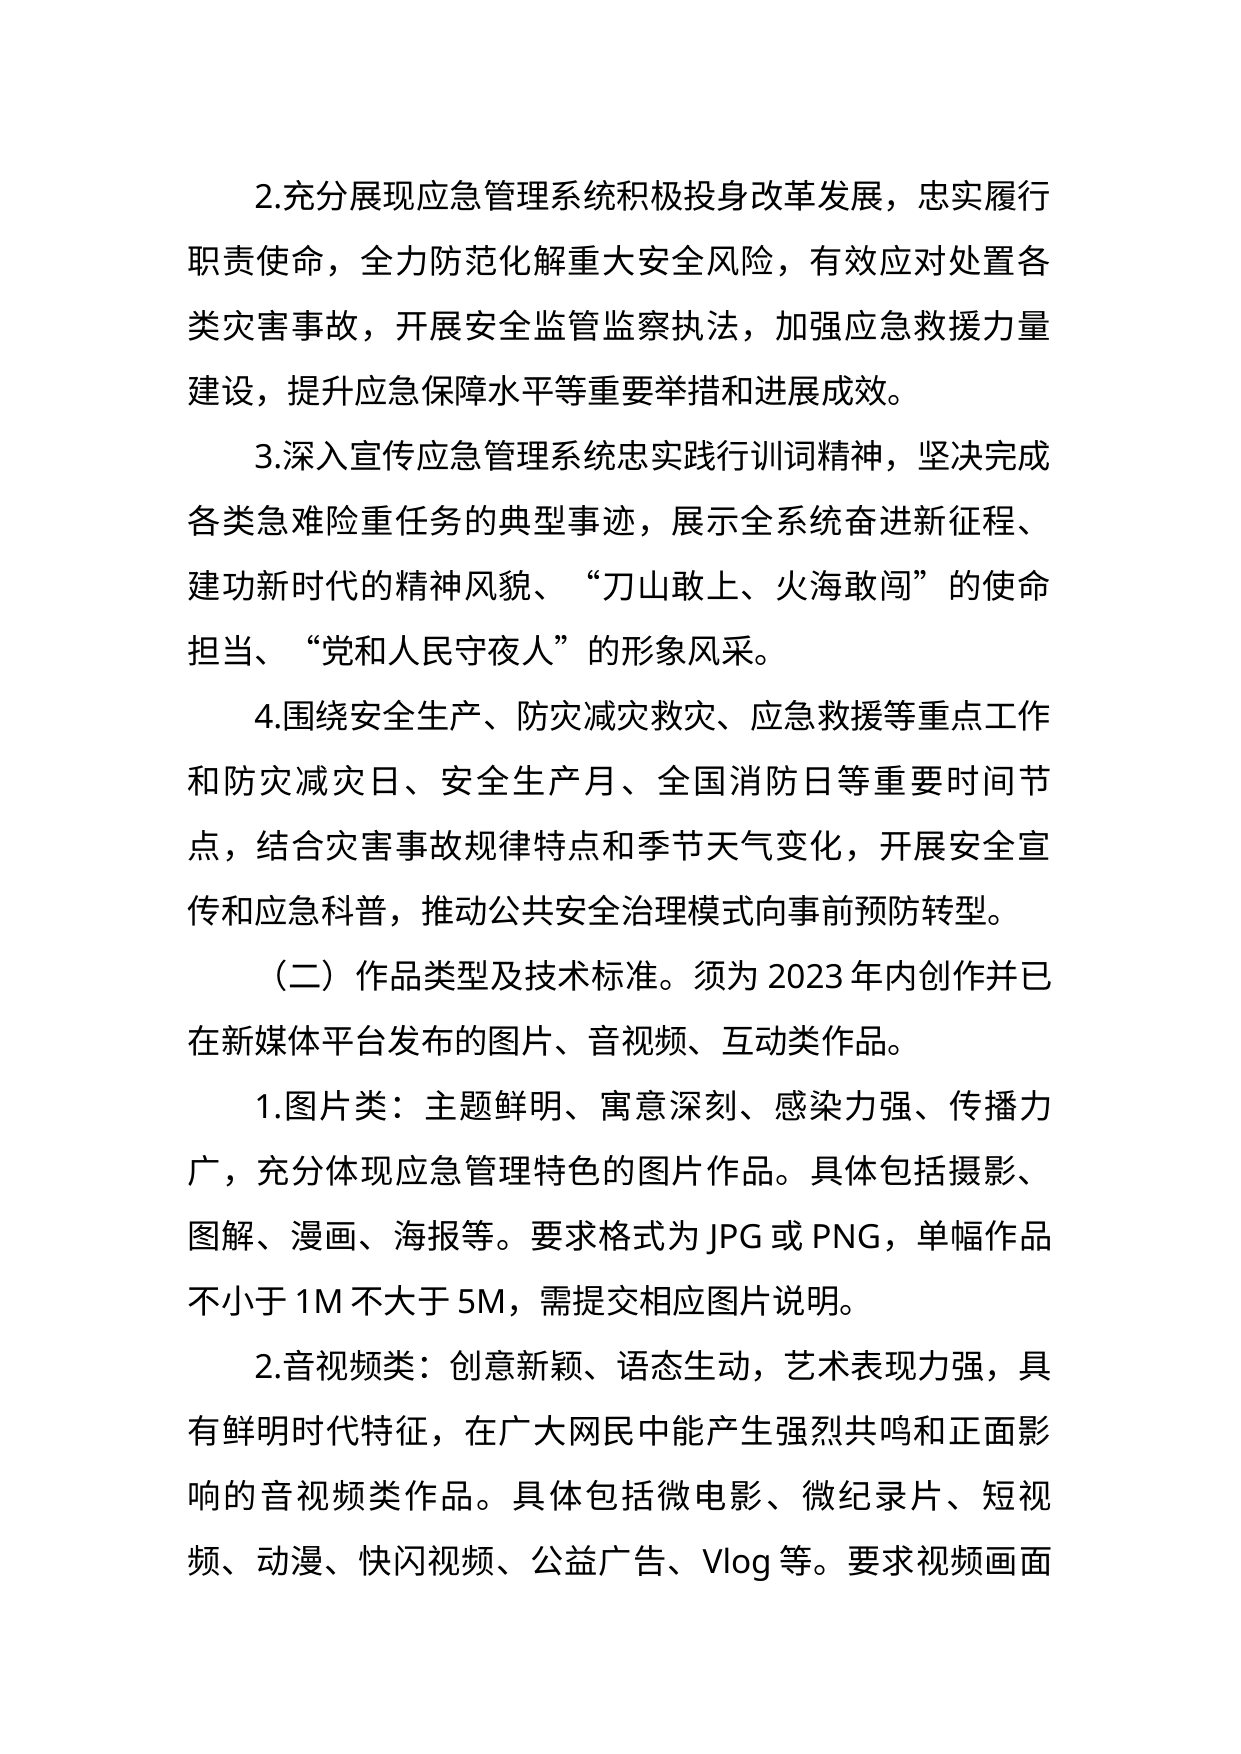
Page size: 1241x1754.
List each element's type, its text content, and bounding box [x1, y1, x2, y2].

text 2.充分展现应急管理系统积极投身改革发展，忠实履行职责使命，全力防范化解重大安全风险，有效应对处置各类灾害事故，开展安全监管监察执法，加强应急救援力量建设，提升应急保障水平等重要举措和进展成效。 [187, 162, 1053, 422]
text 4.围绕安全生产、防灾减灾救灾、应急救援等重点工作和防灾减灾日、安全生产月、全国消防日等重要时间节点，结合灾害事故规律特点和季节天气变化，开展安全宣传和应急科普，推动公共安全治理模式向事前预防转型。 [187, 682, 1053, 942]
text 1.图片类：主题鲜明、寓意深刻、感染力强、传播力广，充分体现应急管理特色的图片作品。具体包括摄影、图解、漫画、海报等。要求格式为JPG或PNG，单幅作品不小于1M不大于5M，需提交相应图片说明。 [187, 1072, 1053, 1332]
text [187, 1332, 1053, 1592]
text 3.深入宣传应急管理系统忠实践行训词精神，坚决完成各类急难险重任务的典型事迹，展示全系统奋进新征程、建功新时代的精神风貌、“刀山敢上、火海敢闯”的使命担当、“党和人民守夜人”的形象风采。 [187, 422, 1053, 682]
text （二）作品类型及技术标准。须为2023年内创作并已在新媒体平台发布的图片、音视频、互动类作品。 [187, 942, 1053, 1072]
